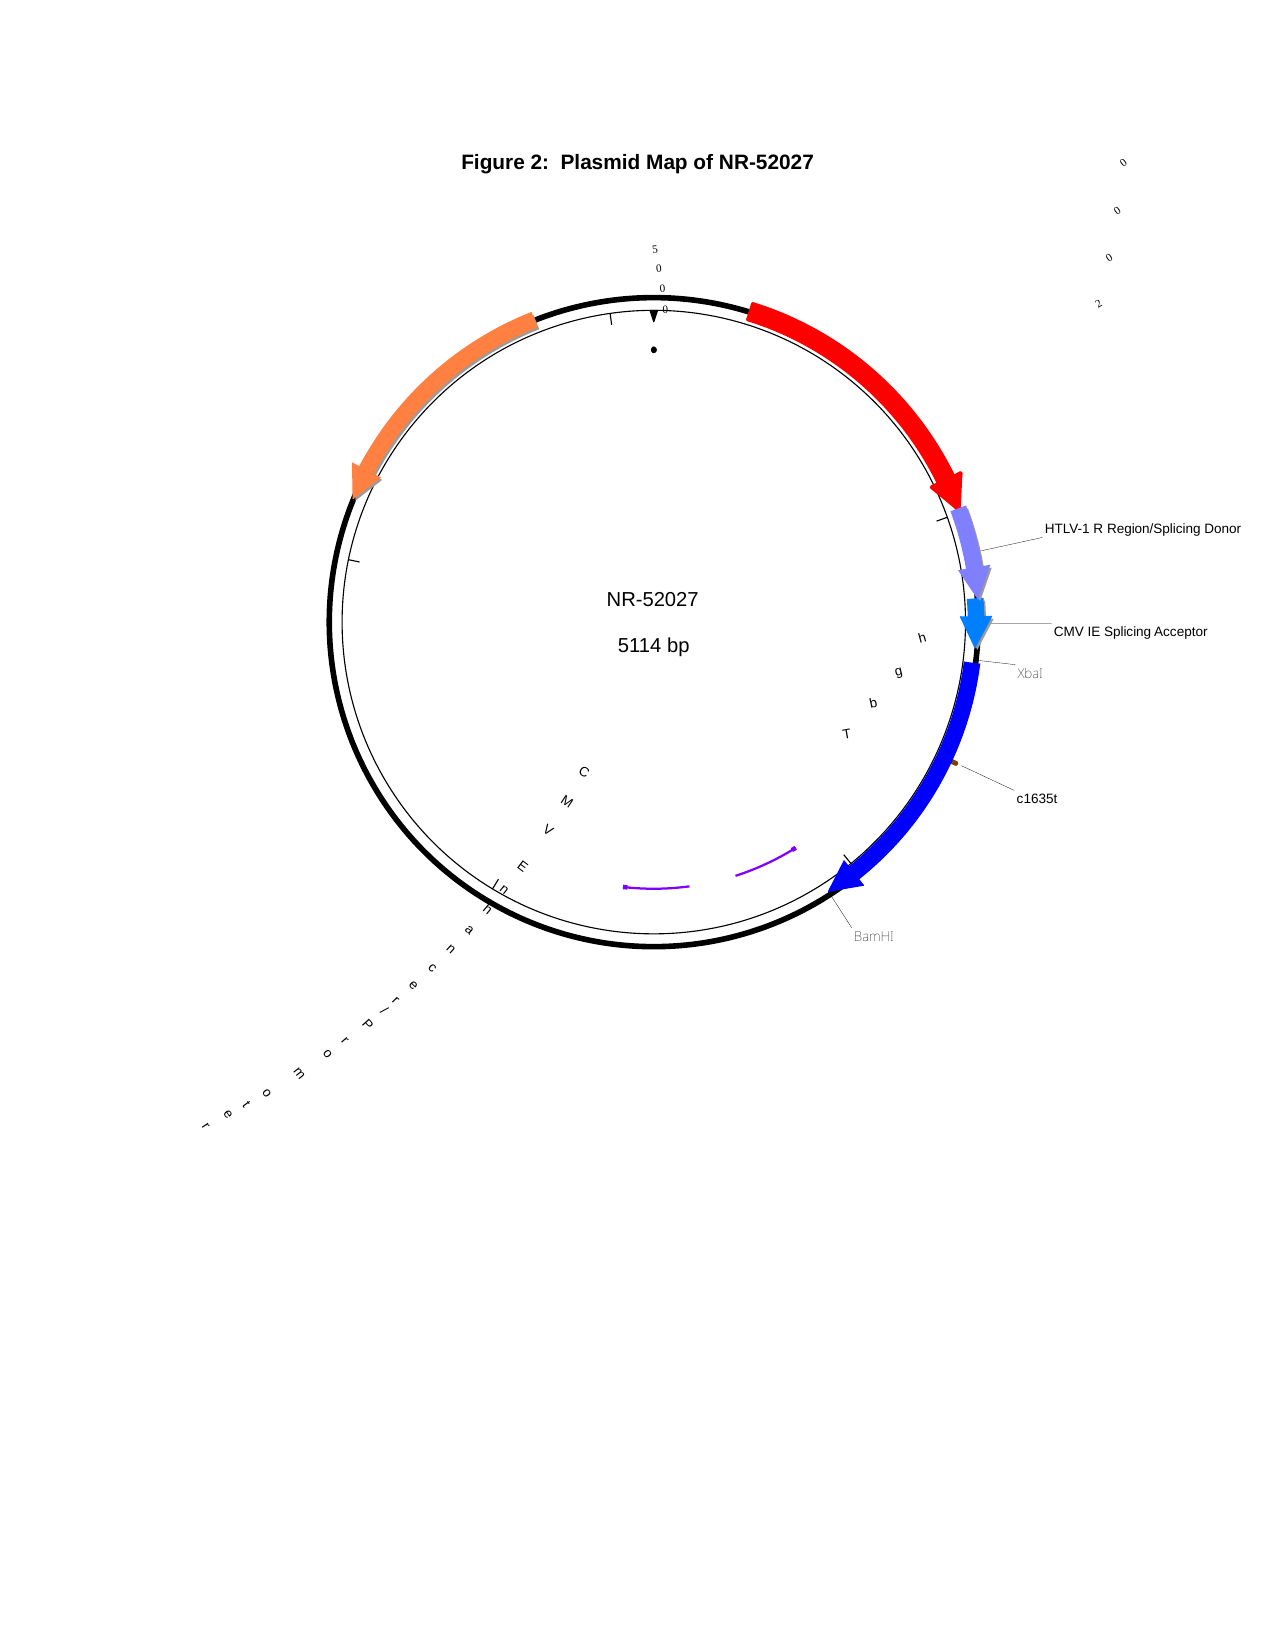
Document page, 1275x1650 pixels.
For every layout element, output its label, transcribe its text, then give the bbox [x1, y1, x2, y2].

subtitle Figure 2: Plasmid Map of NR-52027 [150, 150, 1125, 174]
